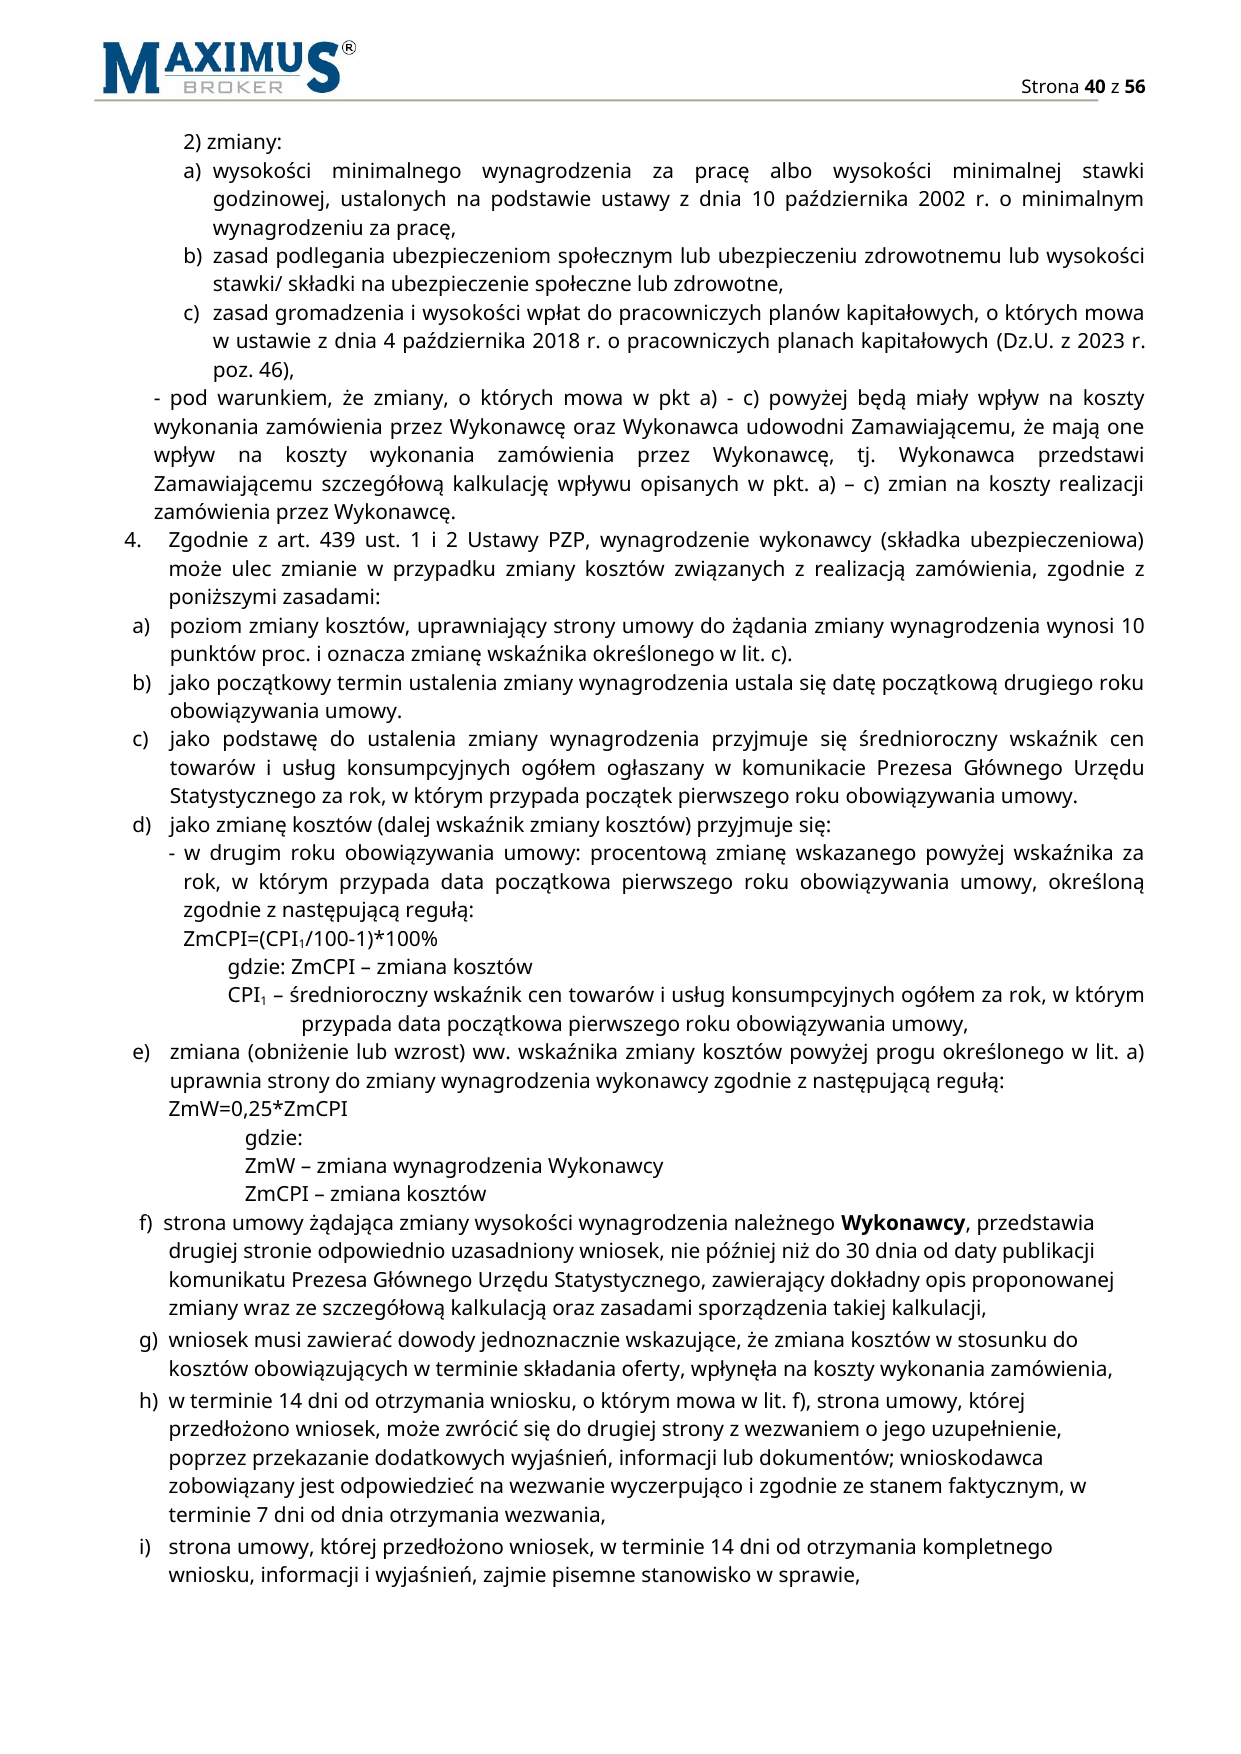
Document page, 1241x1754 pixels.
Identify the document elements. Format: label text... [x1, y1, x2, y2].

list ZmCPI – zmiana kosztów [244, 1179, 1146, 1208]
list poziom zmiany kosztów, uprawniający strony umowy do żądania zmiany wynagrodzenia wynosi 10 punktów proc. i oznacza zmianę wskaźnika określonego w lit. c). [132, 611, 1146, 668]
text 2) zmiany: [183, 127, 1146, 156]
text CPI1 – średnioroczny wskaźnik cen towarów i usług konsumpcyjnych ogółem za rok, w którym przypada data początkowa pierwszego roku obowiązywania umowy, [227, 981, 1146, 1037]
list zasad gromadzenia i wysokości wpłat do pracowniczych planów kapitałowych, o których mowa w ustawie z dnia 4 października 2018 r. o pracowniczych planach kapitałowych (Dz.U. z 2023 r. poz. 46), [183, 298, 1146, 383]
text g) wniosek musi zawierać dowody jednoznacznie wskazujące, że zmiana kosztów w stosunku do kosztów obowiązujących w terminie składania oferty, wpłynęła na koszty wykonania zamówienia, [139, 1325, 1146, 1382]
text gdzie: ZmCPI – zmiana kosztów [227, 952, 1146, 981]
text i) strona umowy, której przedłożono wniosek, w terminie 14 dni od otrzymania kompletnego wniosku, informacji i wyjaśnień, zajmie pisemne stanowisko w sprawie, [139, 1532, 1146, 1589]
text ZmCPI=(CPI1/100-1)*100% [183, 924, 1146, 952]
text h) w terminie 14 dni od otrzymania wniosku, o którym mowa w lit. f), strona umowy, której przedłożono wniosek, może zwrócić się do drugiej strony z wezwaniem o jego uzupełnienie, poprzez przekazanie dodatkowych wyjaśnień, informacji lub dokumentów; wnioskodawca zobowiązany jest odpowiedzieć na wezwanie wyczerpująco i zgodnie ze stanem faktycznym, w terminie 7 dni od dnia otrzymania wezwania, [139, 1386, 1146, 1528]
list wysokości minimalnego wynagrodzenia za pracę albo wysokości minimalnej stawki godzinowej, ustalonych na podstawie ustawy z dnia 10 października 2002 r. o minimalnym wynagrodzeniu za pracę, [183, 156, 1146, 241]
text f) strona umowy żądająca zmiany wysokości wynagrodzenia należnego Wykonawcy, przedstawia drugiej stronie odpowiednio uzasadniony wniosek, nie później niż do 30 dnia od daty publikacji komunikatu Prezesa Głównego Urzędu Statystycznego, zawierający dokładny opis proponowanej zmiany wraz ze szczegółową kalkulacją oraz zasadami sporządzenia takiej kalkulacji, [139, 1208, 1146, 1322]
list ZmW – zmiana wynagrodzenia Wykonawcy [244, 1151, 1146, 1179]
list Zgodnie z art. 439 ust. 1 i 2 Ustawy PZP, wynagrodzenie wykonawcy (składka ubezpieczeniowa) może ulec zmianie w przypadku zmiany kosztów związanych z realizacją zamówienia, zgodnie z poniższymi zasadami: [124, 526, 1146, 611]
list ZmW=0,25*ZmCPI [168, 1094, 1146, 1123]
list jako zmianę kosztów (dalej wskaźnik zmiany kosztów) przyjmuje się: [132, 810, 1146, 838]
list jako podstawę do ustalenia zmiany wynagrodzenia przyjmuje się średnioroczny wskaźnik cen towarów i usług konsumpcyjnych ogółem ogłaszany w komunikacie Prezesa Głównego Urzędu Statystycznego za rok, w którym przypada początek pierwszego roku obowiązywania umowy. [132, 724, 1146, 810]
text - pod warunkiem, że zmiany, o których mowa w pkt a) - c) powyżej będą miały wpływ na koszty wykonania zamówienia przez Wykonawcę oraz Wykonawca udowodni Zamawiającemu, że mają one wpływ na koszty wykonania zamówienia przez Wykonawcę, tj. Wykonawca przedstawi Zamawiającemu szczegółową kalkulację wpływu opisanych w pkt. a) – c) zmian na koszty realizacji zamówienia przez Wykonawcę. [153, 383, 1146, 526]
list zasad podlegania ubezpieczeniom społecznym lub ubezpieczeniu zdrowotnemu lub wysokości stawki/ składki na ubezpieczenie społeczne lub zdrowotne, [183, 241, 1146, 298]
list gdzie: [244, 1123, 1146, 1151]
list zmiana (obniżenie lub wzrost) ww. wskaźnika zmiany kosztów powyżej progu określonego w lit. a) uprawnia strony do zmiany wynagrodzenia wykonawcy zgodnie z następującą regułą: [132, 1037, 1146, 1094]
picture [97, 36, 362, 98]
text - w drugim roku obowiązywania umowy: procentową zmianę wskazanego powyżej wskaźnika za rok, w którym przypada data początkowa pierwszego roku obowiązywania umowy, określoną zgodnie z następującą regułą: [168, 838, 1146, 924]
list jako początkowy termin ustalenia zmiany wynagrodzenia ustala się datę początkową drugiego roku obowiązywania umowy. [132, 668, 1146, 724]
